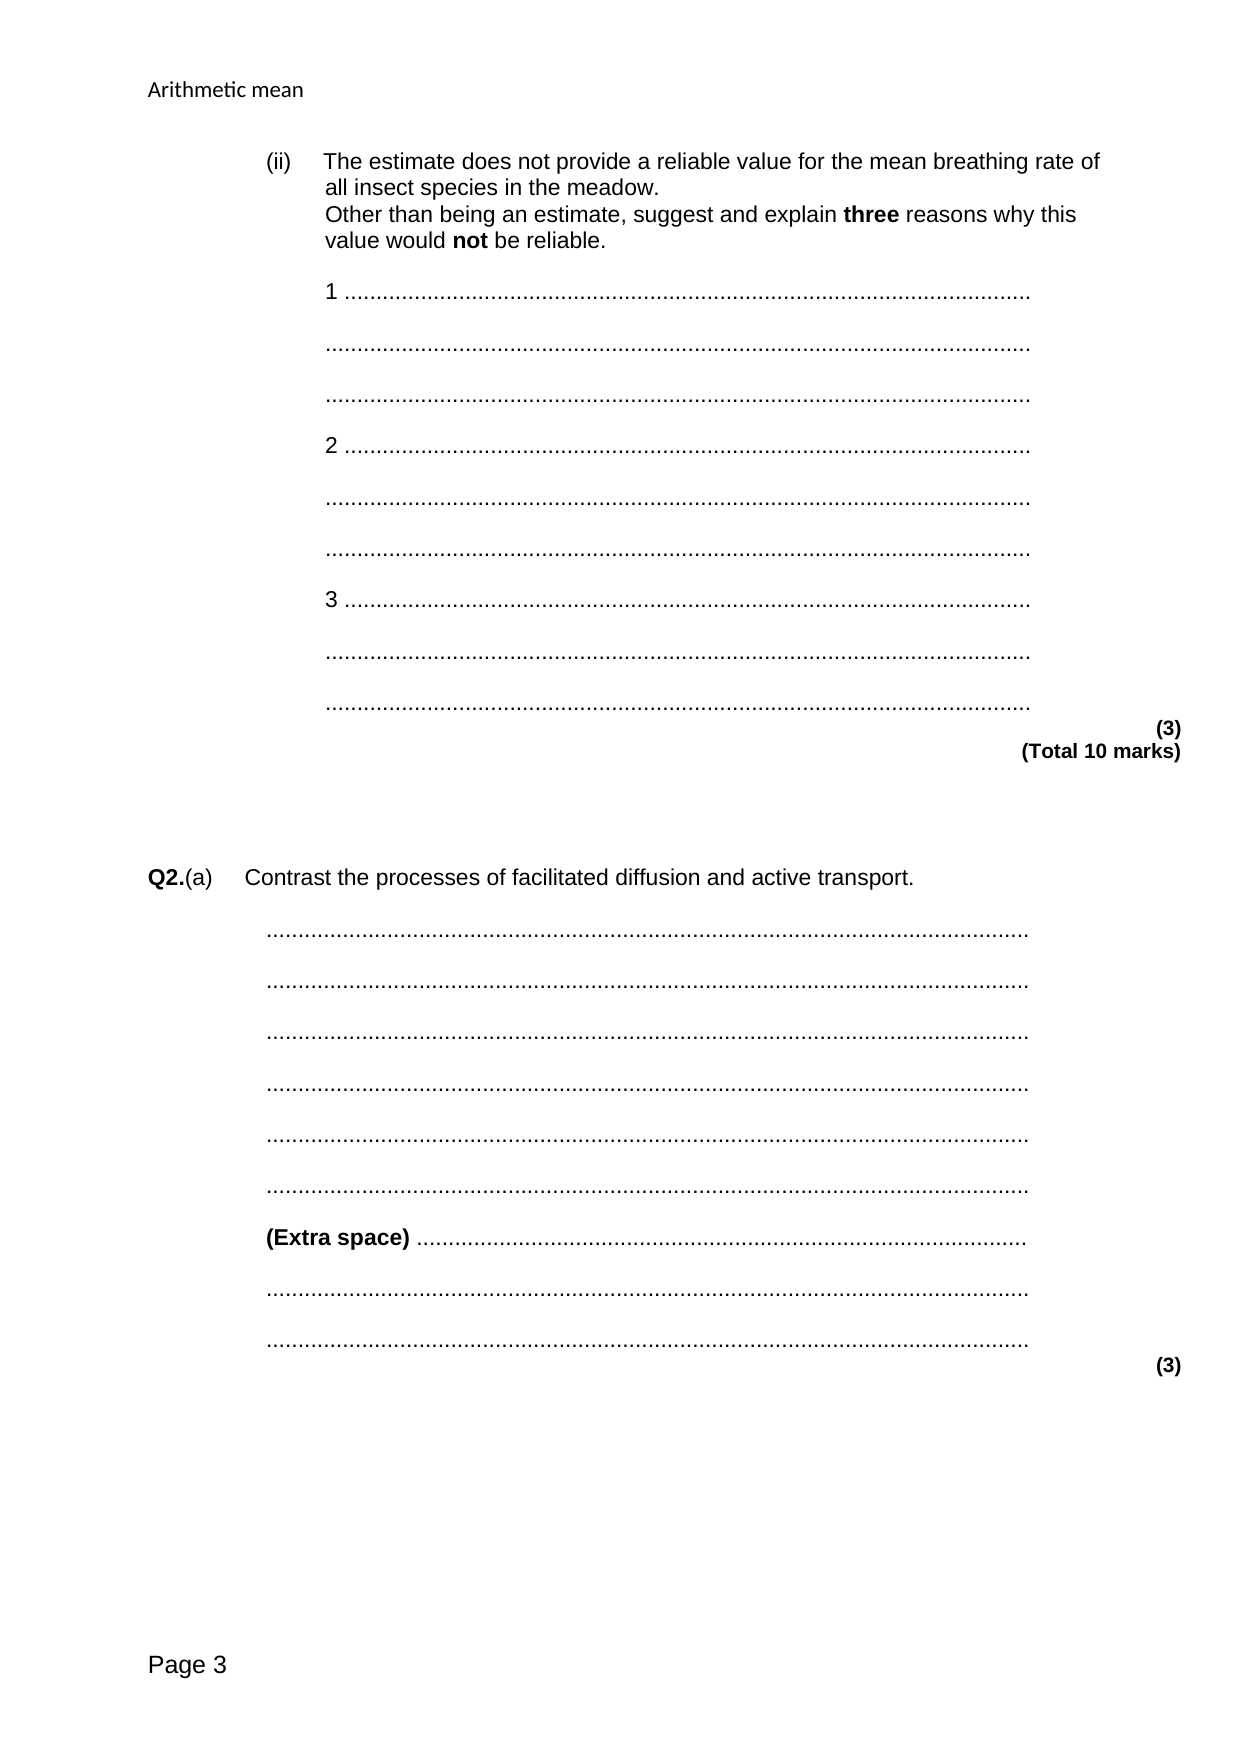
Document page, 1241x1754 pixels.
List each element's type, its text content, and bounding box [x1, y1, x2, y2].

text Q2.(a) Contrast the processes of facilitated diffusion and active transport. [148, 864, 1122, 891]
text (3) [148, 1353, 1181, 1377]
text ............................................................................................................... [325, 689, 1122, 715]
text ........................................................................................................................ [266, 1326, 1122, 1353]
text ............................................................................................................... [325, 484, 1122, 510]
text 1 ............................................................................................................ [325, 278, 1122, 304]
text ........................................................................................................................ [266, 1121, 1122, 1147]
text (Total 10 marks) [148, 739, 1181, 763]
text ............................................................................................................... [325, 535, 1122, 561]
text ........................................................................................................................ [266, 1172, 1122, 1199]
text ........................................................................................................................ [266, 967, 1122, 993]
text ............................................................................................................... [325, 329, 1122, 356]
text (3) [148, 715, 1181, 739]
text (Extra space) ................................................................................................ [266, 1224, 1122, 1250]
text 2 ............................................................................................................ [325, 432, 1122, 459]
text ........................................................................................................................ [266, 916, 1122, 942]
text ........................................................................................................................ [266, 1070, 1122, 1096]
text ............................................................................................................... [325, 381, 1122, 407]
text ........................................................................................................................ [266, 1018, 1122, 1045]
text Other than being an estimate, suggest and explain three reasons why this value would not be reliable. [325, 201, 1122, 253]
text ........................................................................................................................ [266, 1275, 1122, 1301]
text ............................................................................................................... [325, 638, 1122, 664]
text 3 ............................................................................................................ [325, 586, 1122, 613]
text (ii) The estimate does not provide a reliable value for the mean breathing rate of all insect species in the meadow. [266, 148, 1122, 201]
